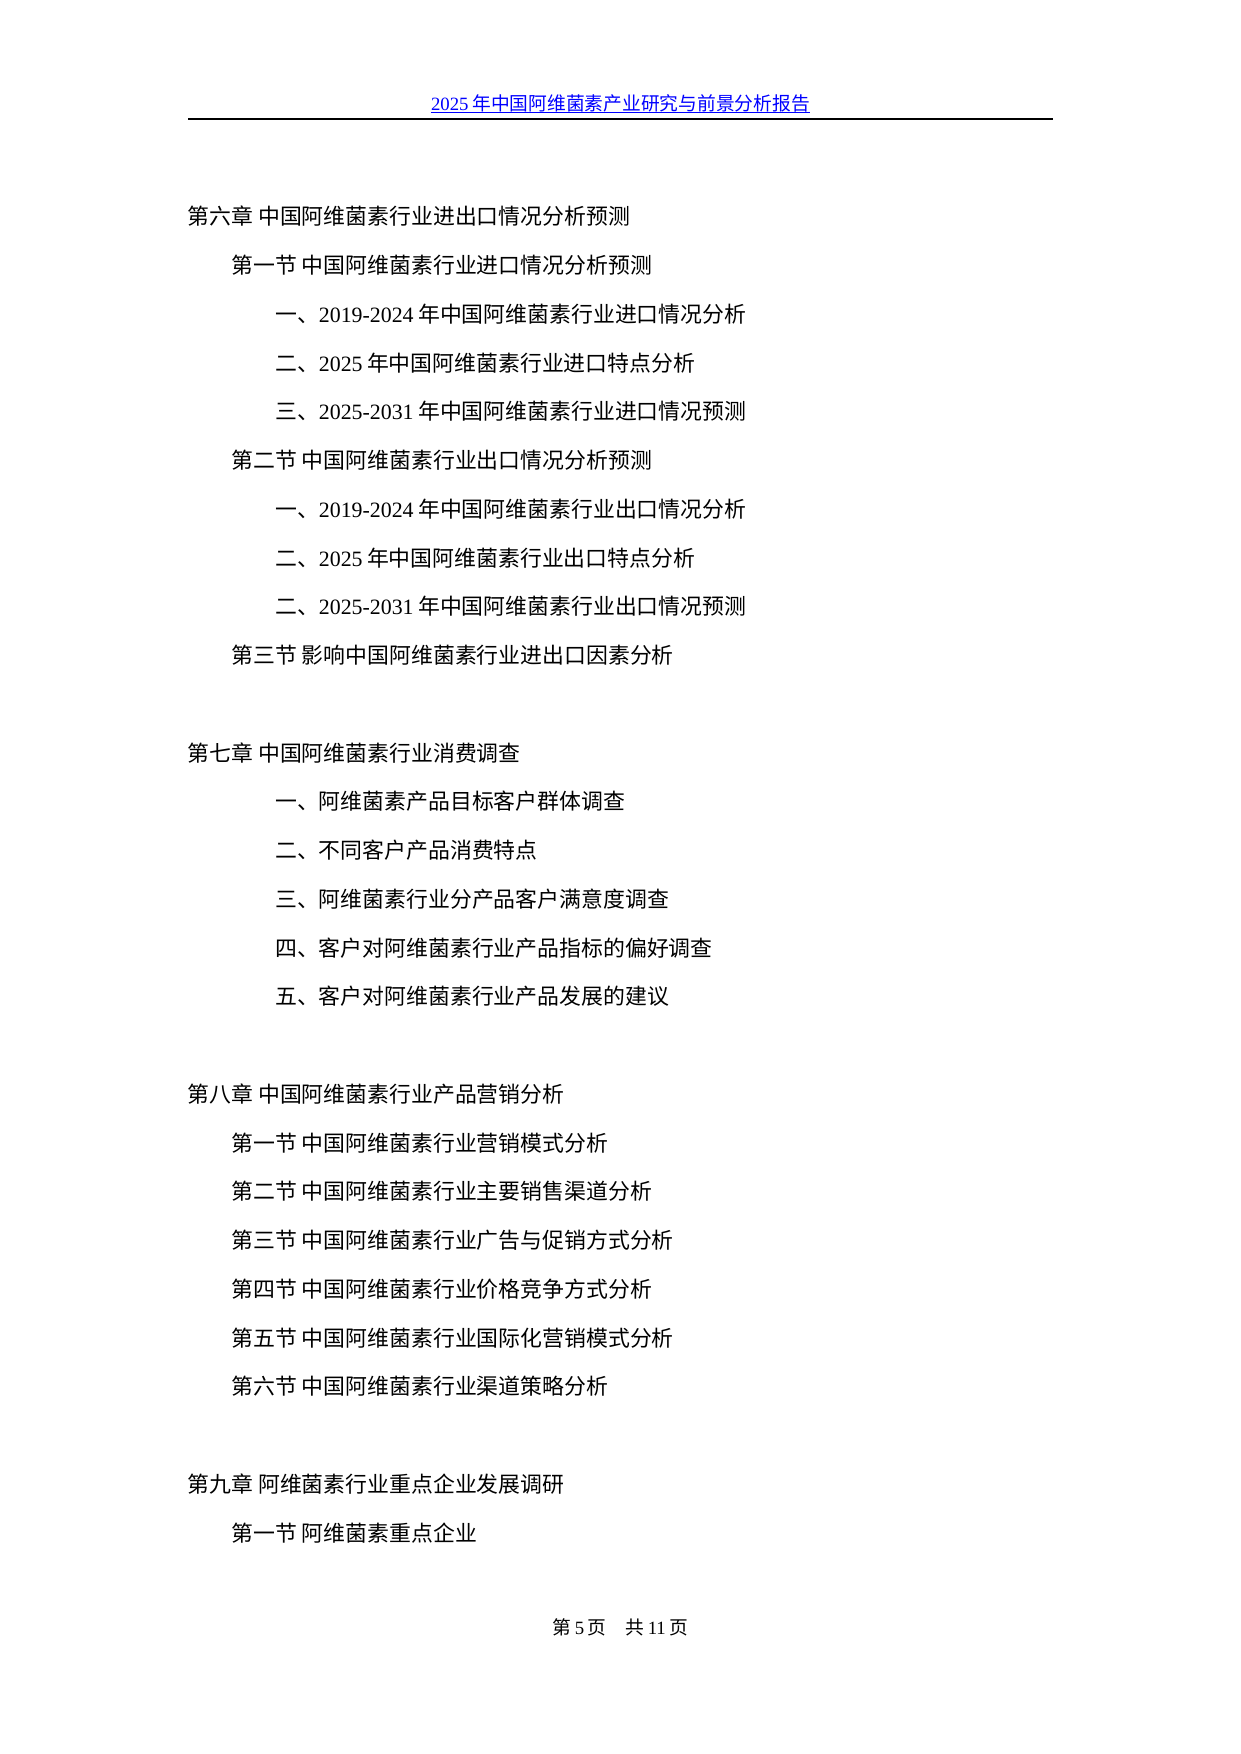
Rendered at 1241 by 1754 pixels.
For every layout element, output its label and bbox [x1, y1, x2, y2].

text [187, 150, 1053, 1548]
